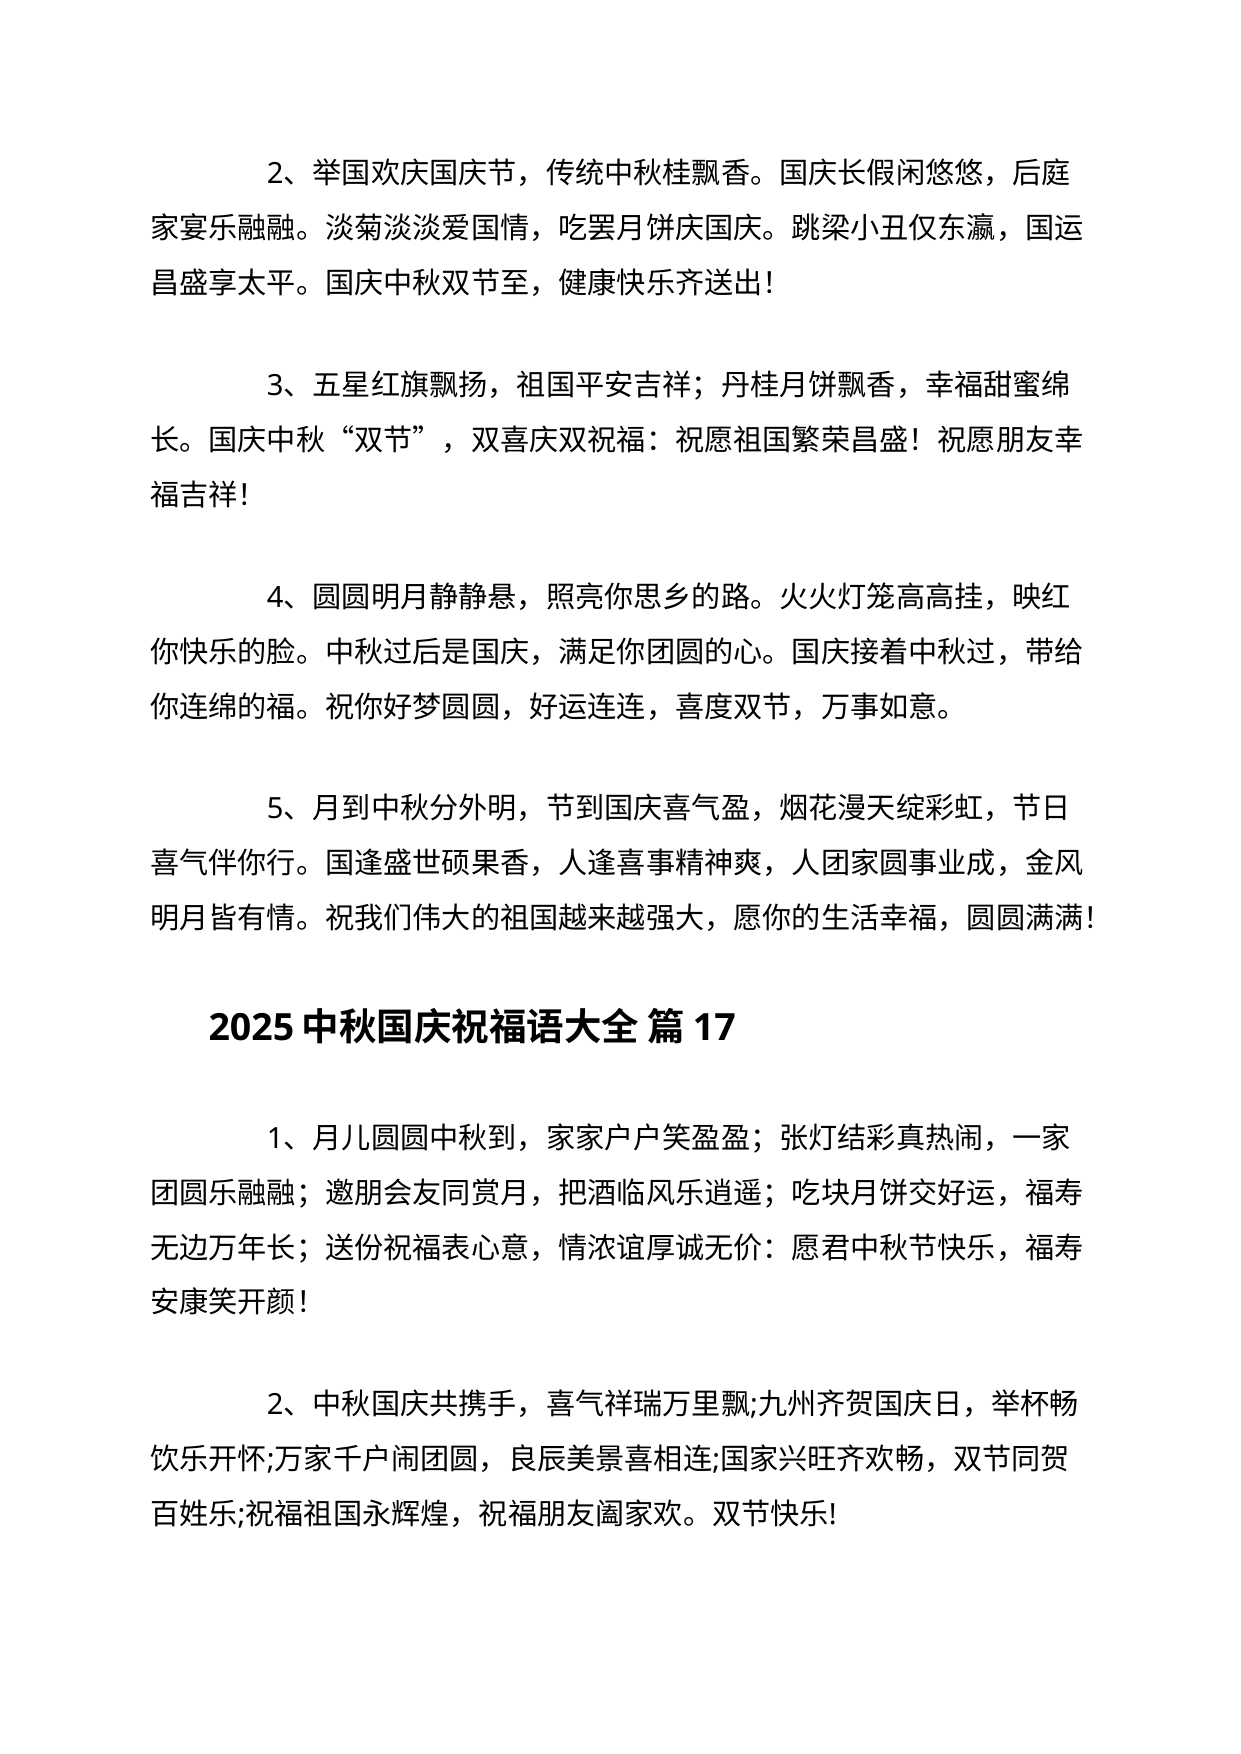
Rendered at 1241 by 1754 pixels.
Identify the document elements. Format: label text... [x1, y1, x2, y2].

text 5、月到中秋分外明，节到国庆喜气盈，烟花漫天绽彩虹，节日喜气伴你行。国逢盛世硕果香，人逢喜事精神爽，人团家圆事业成，金风明月皆有情。祝我们伟大的祖国越来越强大，愿你的生活幸福，圆圆满满！ [150, 785, 1090, 937]
text 2、中秋国庆共携手，喜气祥瑞万里飘;九州齐贺国庆日，举杯畅饮乐开怀;万家千户闹团圆，良辰美景喜相连;国家兴旺齐欢畅，双节同贺百姓乐;祝福祖国永辉煌，祝福朋友阖家欢。双节快乐! [150, 1381, 1090, 1533]
text 2025中秋国庆祝福语大全 篇17 [150, 997, 1090, 1051]
text 1、月儿圆圆中秋到，家家户户笑盈盈；张灯结彩真热闹，一家团圆乐融融；邀朋会友同赏月，把酒临风乐逍遥；吃块月饼交好运，福寿无边万年长；送份祝福表心意，情浓谊厚诚无价：愿君中秋节快乐，福寿安康笑开颜！ [150, 1114, 1090, 1321]
text 3、五星红旗飘扬，祖国平安吉祥；丹桂月饼飘香，幸福甜蜜绵长。国庆中秋“双节”，双喜庆双祝福：祝愿祖国繁荣昌盛！祝愿朋友幸福吉祥！ [150, 362, 1090, 514]
text 4、圆圆明月静静悬，照亮你思乡的路。火火灯笼高高挂，映红你快乐的脸。中秋过后是国庆，满足你团圆的心。国庆接着中秋过，带给你连绵的福。祝你好梦圆圆，好运连连，喜度双节，万事如意。 [150, 573, 1090, 726]
text 2、举国欢庆国庆节，传统中秋桂飘香。国庆长假闲悠悠，后庭家宴乐融融。淡菊淡淡爱国情，吃罢月饼庆国庆。跳梁小丑仅东瀛，国运昌盛享太平。国庆中秋双节至，健康快乐齐送出！ [150, 150, 1090, 302]
